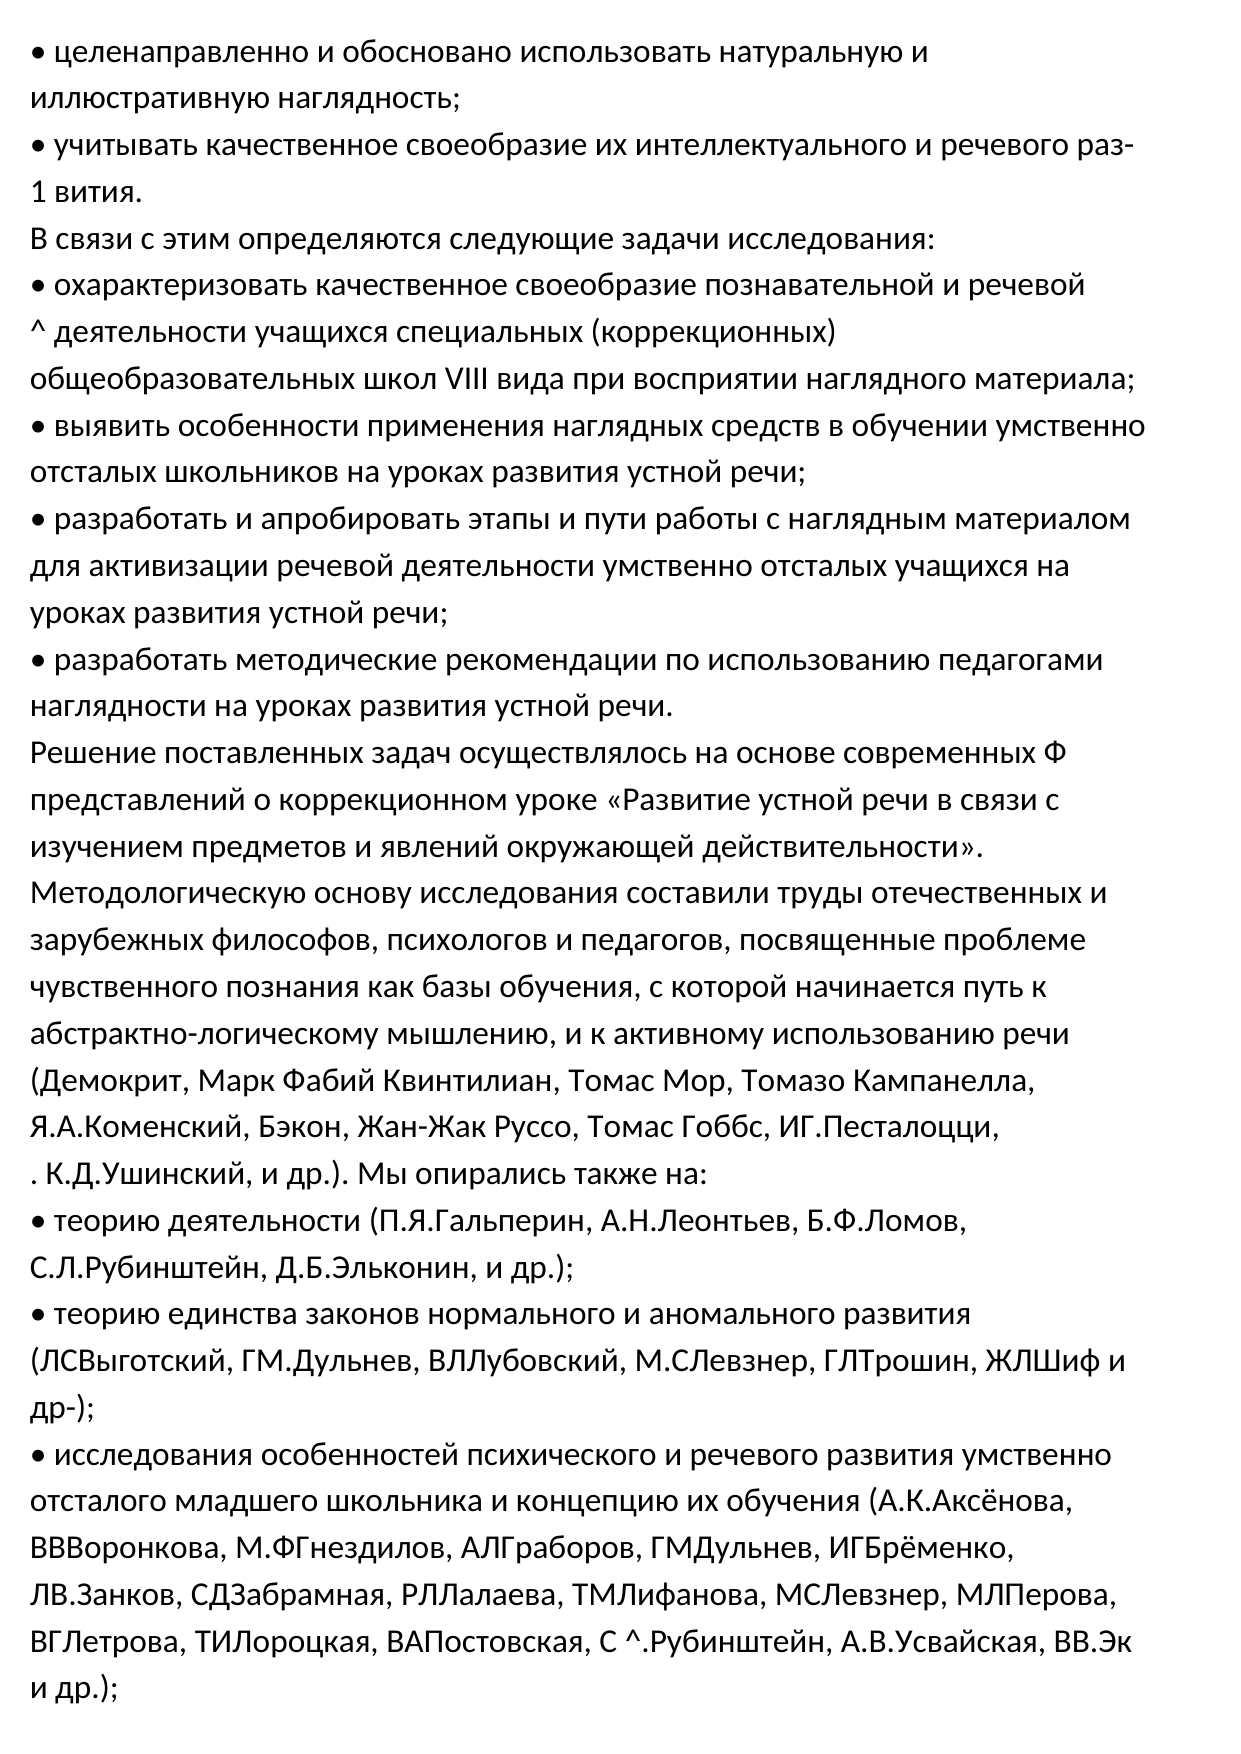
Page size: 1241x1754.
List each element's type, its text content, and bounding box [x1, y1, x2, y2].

text • теорию деятельности (П.Я.Гальперин, А.Н.Леонтьев, Б.Ф.Ломов, [29, 1199, 1152, 1239]
text Методологическую основу исследования составили труды отечественных и зарубежных философов, психологов и педагогов, посвященные проблеме чувственного познания как базы обучения, с которой начинается путь к абстрактно-логическому мышлению, и к активному использованию речи (Демокрит, Марк Фабий Квинтилиан, Томас Мор, Томазо Кампанелла, Я.А.Коменский, Бэкон, Жан-Жак Руссо, Томас Гоббс, ИГ.Песталоцци, [29, 871, 1152, 1146]
text • исследования особенностей психического и речевого развития умственно отсталого младшего школьника и концепцию их обучения (А.К.Аксёнова, ВВВоронкова, М.ФГнездилов, АЛГраборов, ГМДульнев, ИГБрёменко, ЛВ.Занков, СДЗабрамная, РЛЛалаева, ТМЛифанова, МСЛевзнер, МЛПерова, ВГЛетрова, ТИЛороцкая, ВАПостовская, С ^.Рубинштейн, А.В.Усвайская, ВВ.Эк и др.); [29, 1433, 1152, 1707]
text • охарактеризовать качественное своеобразие познавательной и речевой [29, 263, 1152, 304]
text Решение поставленных задач осуществлялось на основе современных Ф представлений о коррекционном уроке «Развитие устной речи в связи с изучением предметов и явлений окружающей действительности». [29, 731, 1152, 865]
text ^ деятельности учащихся специальных (коррекционных) [29, 310, 1152, 351]
text • учитывать качественное своеобразие их интеллектуального и речевого раз-1 вития. [29, 123, 1152, 211]
text В связи с этим определяются следующие задачи исследования: [29, 217, 1152, 257]
text • теорию единства законов нормального и аномального развития (ЛСВыготский, ГМ.Дульнев, ВЛЛубовский, М.СЛевзнер, ГЛТрошин, ЖЛШиф и [29, 1292, 1152, 1380]
text • выявить особенности применения наглядных средств в обучении умственно отсталых школьников на уроках развития устной речи; [29, 404, 1152, 491]
text . К.Д.Ушинский, и др.). Мы опирались также на: [29, 1152, 1152, 1193]
text общеобразовательных школ VIII вида при восприятии наглядного материала; [29, 357, 1152, 398]
text • разработать и апробировать этапы и пути работы с наглядным материалом для активизации речевой деятельности умственно отсталых учащихся на уроках развития устной речи; [29, 497, 1152, 632]
text • целенаправленно и обосновано использовать натуральную и иллюстративную наглядность; [29, 29, 1152, 117]
text С.Л.Рубинштейн, Д.Б.Эльконин, и др.); [29, 1246, 1152, 1286]
text др-); [29, 1386, 1152, 1427]
text • разработать методические рекомендации по использованию педагогами наглядности на уроках развития устной речи. [29, 638, 1152, 725]
